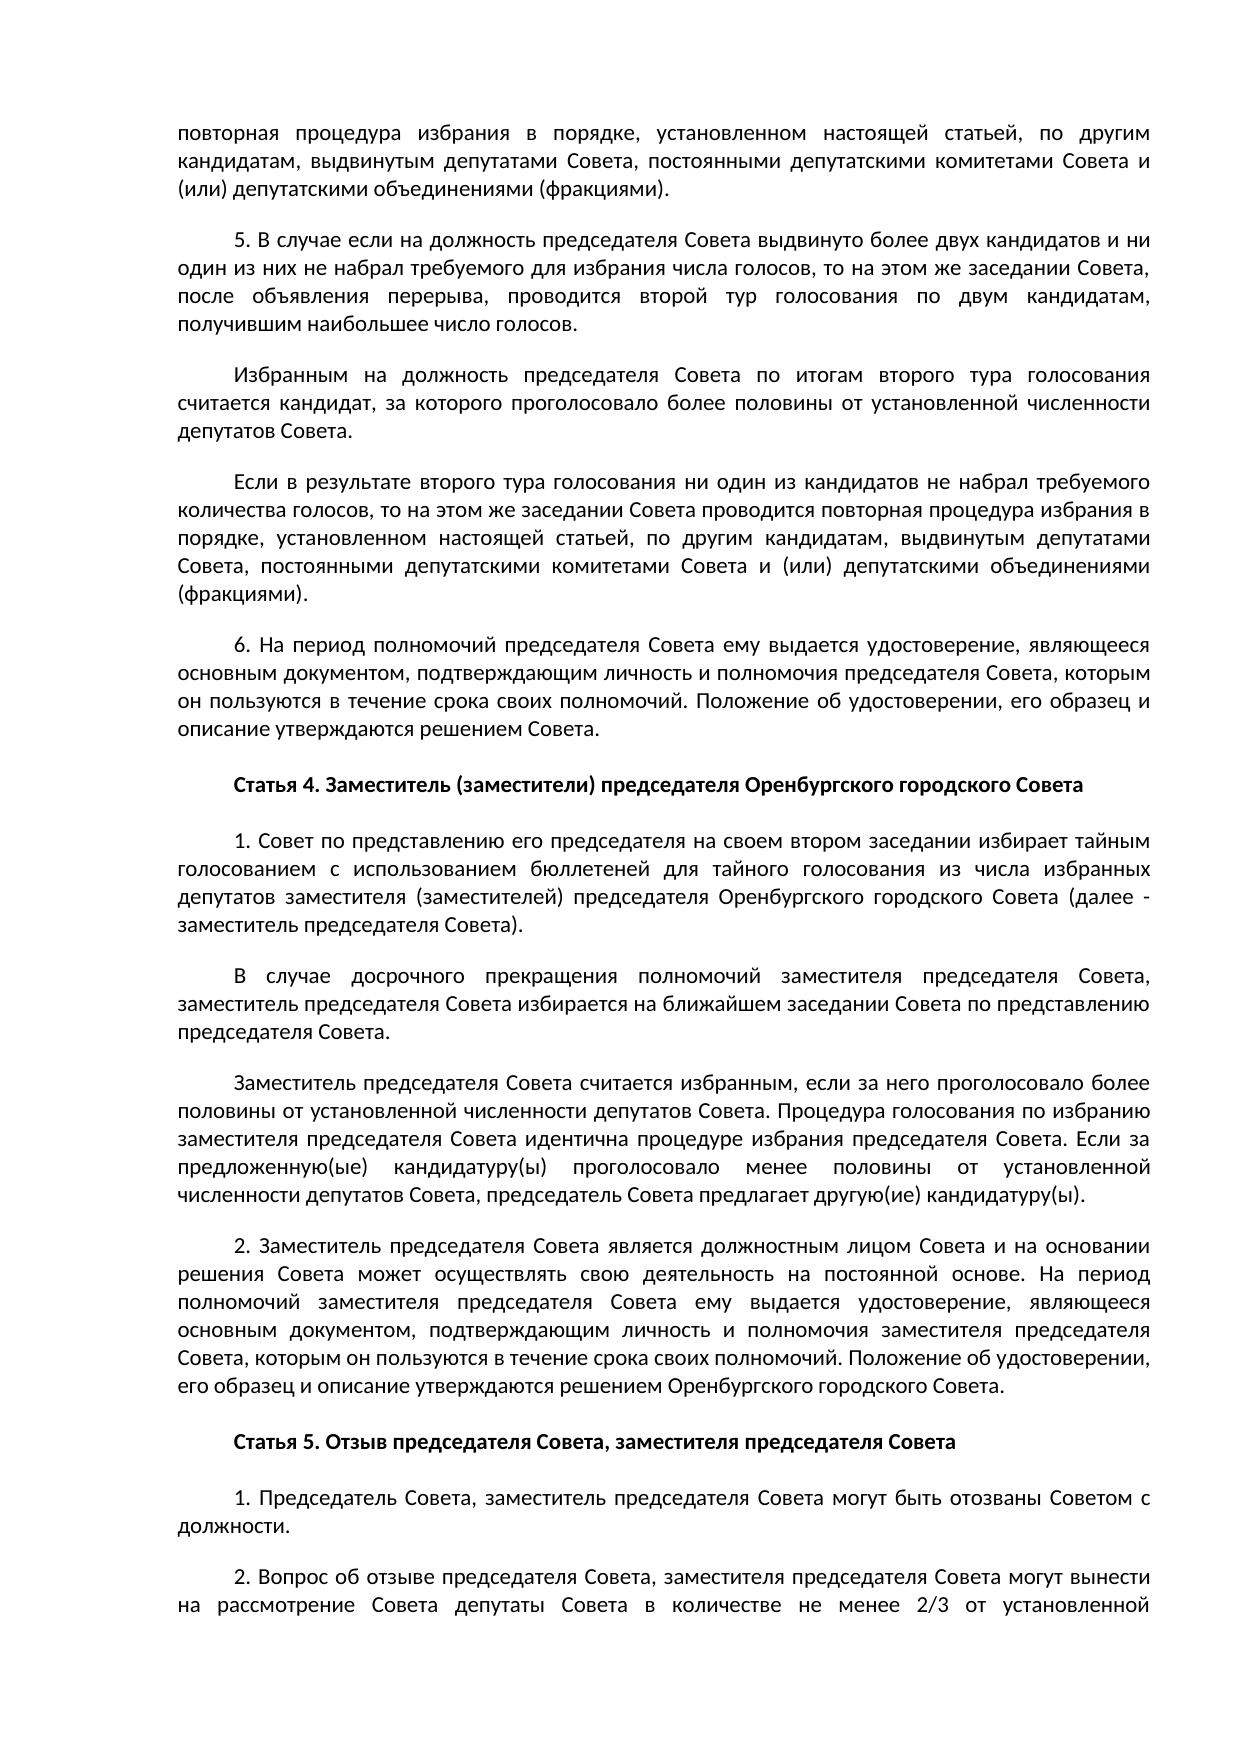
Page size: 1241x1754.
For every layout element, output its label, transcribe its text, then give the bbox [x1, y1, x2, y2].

text Избранным на должность председателя Совета по итогам второго тура голосования считается кандидат, за которого проголосовало более половины от установленной численности депутатов Совета. [177, 360, 1152, 444]
text 6. На период полномочий председателя Совета ему выдается удостоверение, являющееся основным документом, подтверждающим личность и полномочия председателя Совета, которым он пользуются в течение срока своих полномочий. Положение об удостоверении, его образец и описание утверждаются решением Совета. [177, 630, 1152, 742]
text 1. Совет по представлению его председателя на своем втором заседании избирает тайным голосованием с использованием бюллетеней для тайного голосования из числа избранных депутатов заместителя (заместителей) председателя Оренбургского городского Совета (далее - заместитель председателя Совета). [177, 826, 1152, 938]
text Если в результате второго тура голосования ни один из кандидатов не набрал требуемого количества голосов, то на этом же заседании Совета проводится повторная процедура избрания в порядке, установленном настоящей статьей, по другим кандидатам, выдвинутым депутатами Совета, постоянными депутатскими комитетами Совета и (или) депутатскими объединениями (фракциями). [177, 467, 1152, 607]
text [177, 1562, 1152, 1618]
title Статья 4. Заместитель (заместители) председателя Оренбургского городского Совета [177, 770, 1152, 798]
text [177, 118, 1152, 202]
text 2. Заместитель председателя Совета является должностным лицом Совета и на основании решения Совета может осуществлять свою деятельность на постоянной основе. На период полномочий заместителя председателя Совета ему выдается удостоверение, являющееся основным документом, подтверждающим личность и полномочия заместителя председателя Совета, которым он пользуются в течение срока своих полномочий. Положение об удостоверении, его образец и описание утверждаются решением Оренбургского городского Совета. [177, 1231, 1152, 1399]
text В случае досрочного прекращения полномочий заместителя председателя Совета, заместитель председателя Совета избирается на ближайшем заседании Совета по представлению председателя Совета. [177, 961, 1152, 1045]
text Заместитель председателя Совета считается избранным, если за него проголосовало более половины от установленной численности депутатов Совета. Процедура голосования по избранию заместителя председателя Совета идентична процедуре избрания председателя Совета. Если за предложенную(ые) кандидатуру(ы) проголосовало менее половины от установленной численности депутатов Совета, председатель Совета предлагает другую(ие) кандидатуру(ы). [177, 1068, 1152, 1208]
text 5. В случае если на должность председателя Совета выдвинуто более двух кандидатов и ни один из них не набрал требуемого для избрания числа голосов, то на этом же заседании Совета, после объявления перерыва, проводится второй тур голосования по двум кандидатам, получившим наибольшее число голосов. [177, 225, 1152, 337]
title Статья 5. Отзыв председателя Совета, заместителя председателя Совета [177, 1427, 1152, 1455]
text 1. Председатель Совета, заместитель председателя Совета могут быть отозваны Советом с должности. [177, 1483, 1152, 1539]
